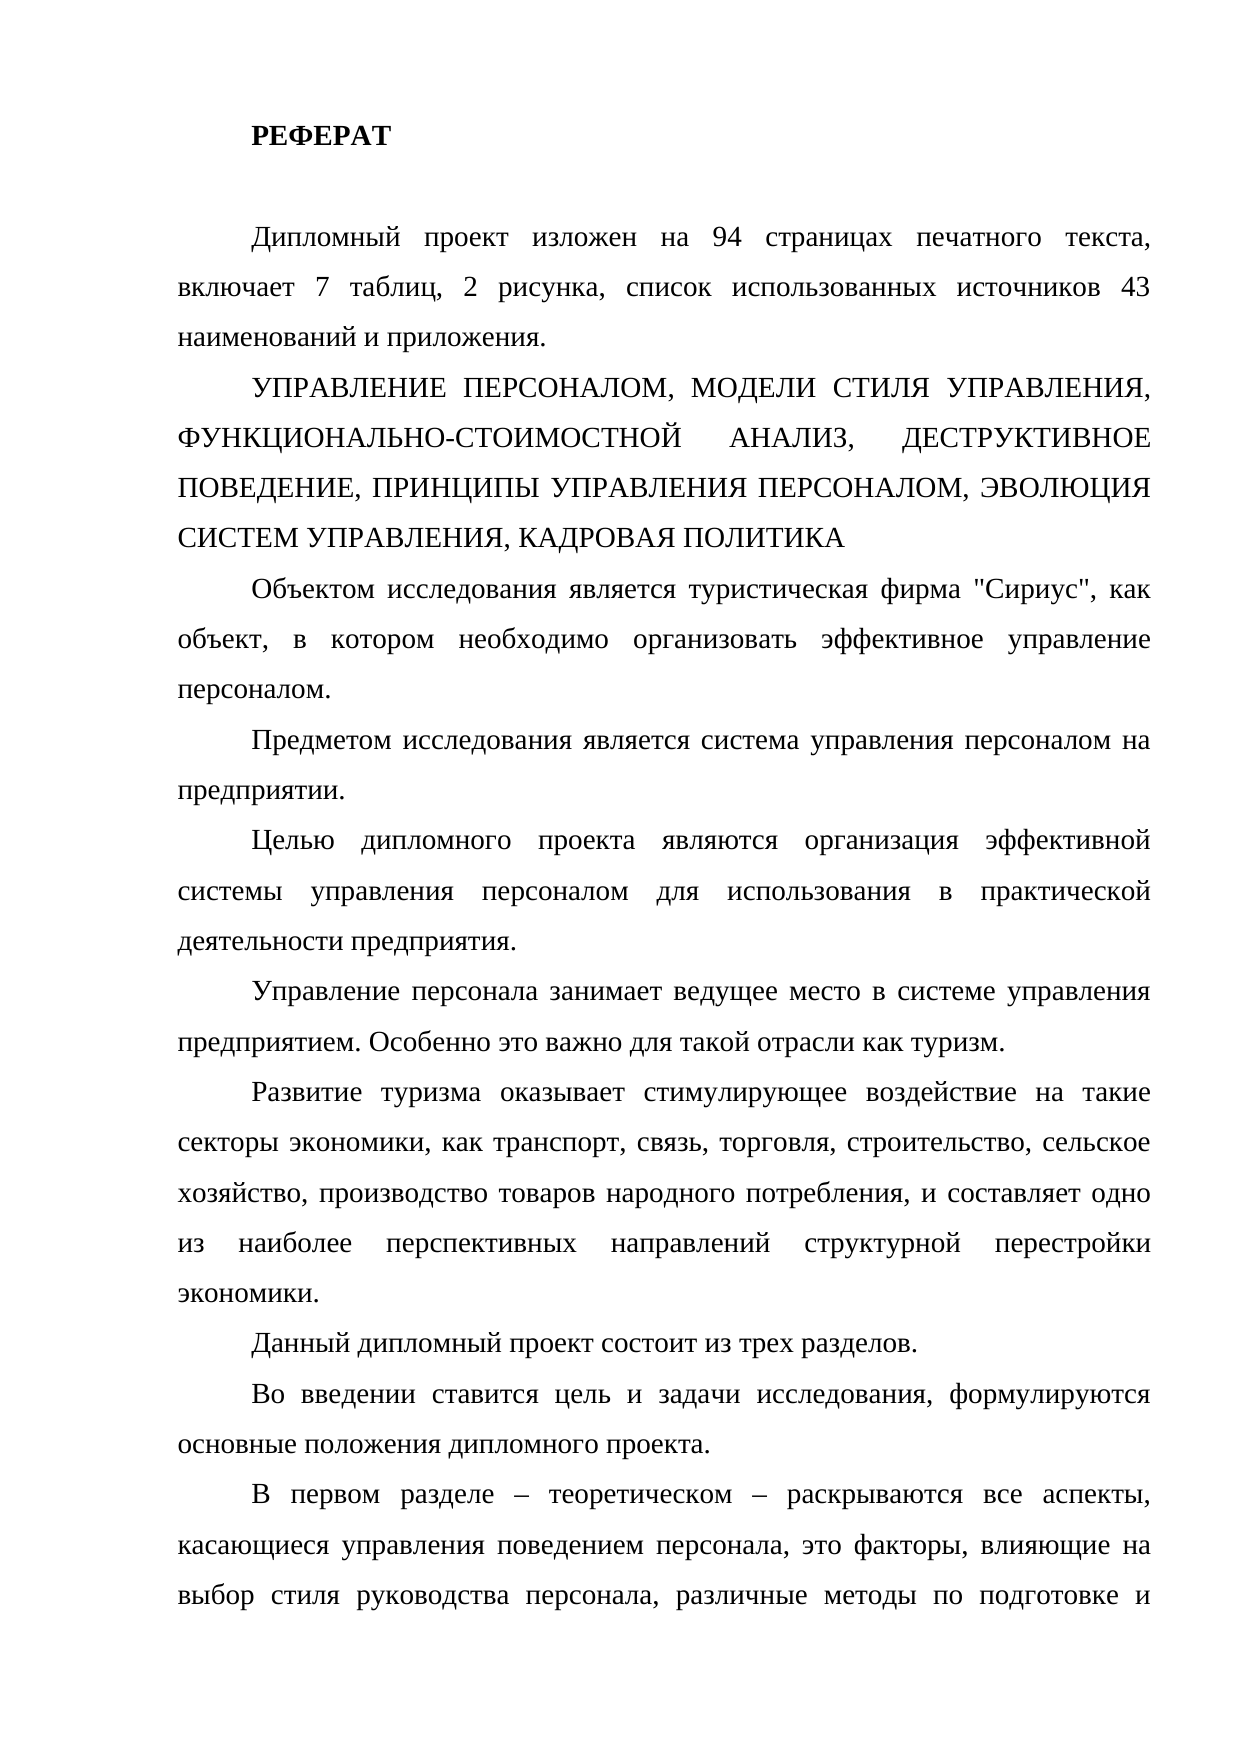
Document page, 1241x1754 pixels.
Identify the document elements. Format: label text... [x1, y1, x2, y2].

text Данный дипломный проект состоит из трех разделов. [177, 1326, 1152, 1359]
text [177, 1477, 1152, 1611]
text Объектом исследования является туристическая фирма "Сириус", как объект, в котором необходимо организовать эффективное управление персоналом. [177, 571, 1152, 705]
text Управление персонала занимает ведущее место в системе управления предприятием. Особенно это важно для такой отрасли как туризм. [177, 973, 1152, 1057]
text РЕФЕРАТ [177, 118, 1152, 152]
text Предметом исследования является система управления персоналом на предприятии. [177, 722, 1152, 806]
text Во введении ставится цель и задачи исследования, формулируются основные положения дипломного проекта. [177, 1376, 1152, 1460]
text Развитие туризма оказывает стимулирующее воздействие на такие секторы экономики, как транспорт, связь, торговля, строительство, сельское хозяйство, производство товаров народного потребления, и составляет одно из наиболее перспективных направлений структурной перестройки экономики. [177, 1074, 1152, 1309]
text Целью дипломного проекта являются организация эффективной системы управления персоналом для использования в практической деятельности предприятия. [177, 822, 1152, 957]
text УПРАВЛЕНИЕ ПЕРСОНАЛОМ, МОДЕЛИ СТИЛЯ УПРАВЛЕНИЯ, ФУНКЦИОНАЛЬНО-СТОИМОСТНОЙ АНАЛИЗ, ДЕСТРУКТИВНОЕ ПОВЕДЕНИЕ, ПРИНЦИПЫ УПРАВЛЕНИЯ ПЕРСОНАЛОМ, ЭВОЛЮЦИЯ СИСТЕМ УПРАВЛЕНИЯ, КАДРОВАЯ ПОЛИТИКА [177, 370, 1152, 554]
text Дипломный проект изложен на 94 страницах печатного текста, включает 7 таблиц, 2 рисунка, список использованных источников 43 наименований и приложения. [177, 219, 1152, 353]
